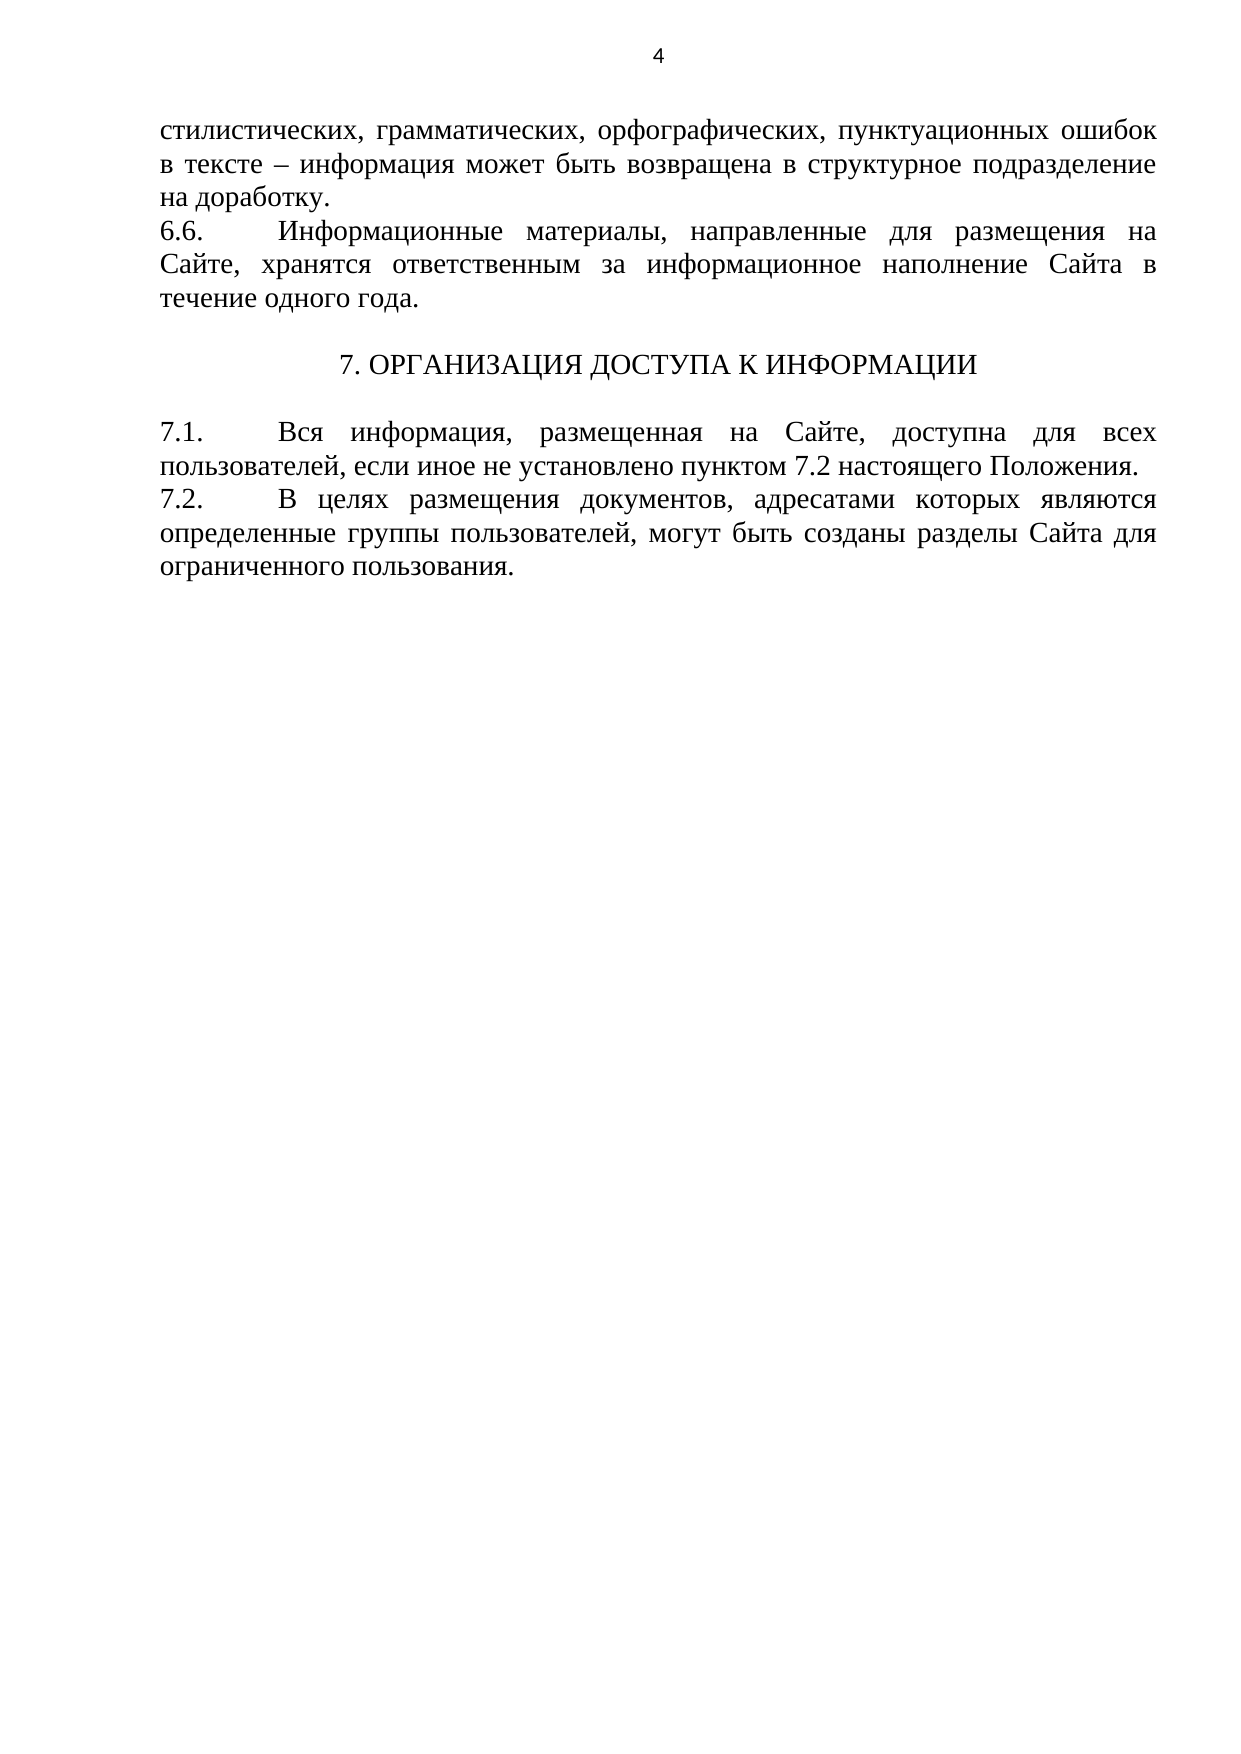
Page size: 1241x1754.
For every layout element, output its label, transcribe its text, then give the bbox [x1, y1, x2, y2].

list ОРГАНИЗАЦИЯ ДОСТУПА К ИНФОРМАЦИИ [159, 347, 1157, 381]
list Информационные материалы, направленные для размещения на Сайте, хранятся ответственным за информационное наполнение Сайта в течение одного года. [159, 213, 1157, 313]
list В целях размещения документов, адресатами которых являются определенные группы пользователей, могут быть созданы разделы Сайта для ограниченного пользования. [159, 481, 1157, 582]
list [159, 112, 1157, 213]
